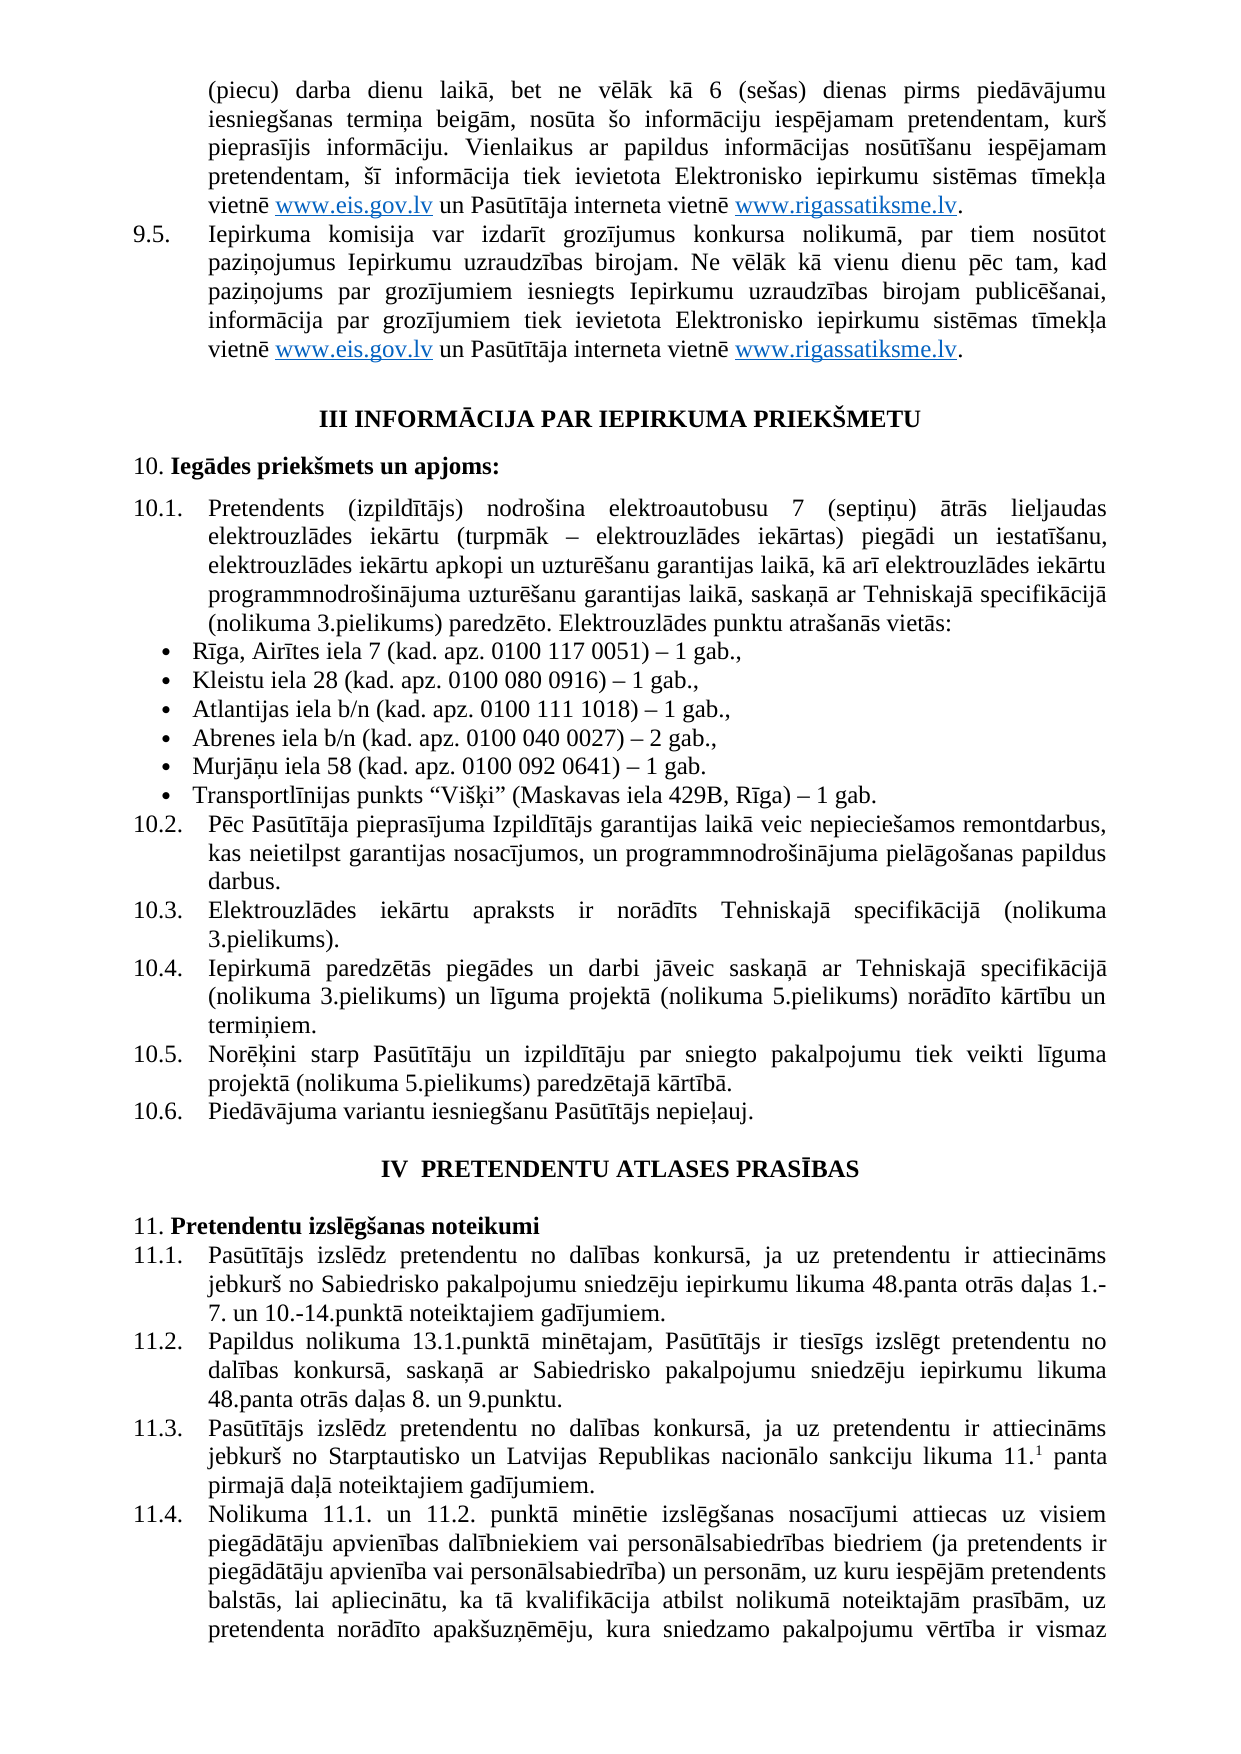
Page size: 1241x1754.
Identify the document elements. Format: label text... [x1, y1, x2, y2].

list Atlantijas iela b/n (kad. apz. 0100 111 1018) – 1 gab., [162, 694, 1107, 723]
list Murjāņu iela 58 (kad. apz. 0100 092 0641) – 1 gab. [162, 751, 1107, 780]
list Kleistu iela 28 (kad. apz. 0100 080 0916) – 1 gab., [162, 665, 1107, 694]
list Papildus nolikuma 13.1.punktā minētajam, Pasūtītājs ir tiesīgs izslēgt pretendentu no dalības konkursā, saskaņā ar Sabiedrisko pakalpojumu sniedzēju iepirkumu likuma 48.panta otrās daļas 8. un 9.punktu. [133, 1326, 1107, 1413]
list Elektrouzlādes iekārtu apraksts ir norādīts Tehniskajā specifikācijā (nolikuma 3.pielikums). [133, 895, 1107, 953]
text III INFORMĀCIJA PAR IEPIRKUMA PRIEKŠMETU [133, 404, 1107, 432]
list Pretendents (izpildītājs) nodrošina elektroautobusu 7 (septiņu) ātrās lieljaudas elektrouzlādes iekārtu (turpmāk – elektrouzlādes iekārtas) piegādi un iestatīšanu, elektrouzlādes iekārtu apkopi un uzturēšanu garantijas laikā, kā arī elektrouzlādes iekārtu programmnodrošinājuma uzturēšanu garantijas laikā, saskaņā ar Tehniskajā specifikācijā (nolikuma 3.pielikums) paredzēto. Elektrouzlādes punktu atrašanās vietās: [133, 493, 1107, 636]
list Abrenes iela b/n (kad. apz. 0100 040 0027) – 2 gab., [162, 723, 1107, 751]
text IV PRETENDENTU ATLASES PRASĪBAS [133, 1154, 1107, 1183]
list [133, 1499, 1107, 1643]
list Pretendentu izslēgšanas noteikumi [133, 1211, 1107, 1240]
list Iepirkumā paredzētās piegādes un darbi jāveic saskaņā ar Tehniskajā specifikācijā (nolikuma 3.pielikums) un līguma projektā (nolikuma 5.pielikums) norādīto kārtību un termiņiem. [133, 953, 1107, 1039]
list Pasūtītājs izslēdz pretendentu no dalības konkursā, ja uz pretendentu ir attiecināms jebkurš no Sabiedrisko pakalpojumu sniedzēju iepirkumu likuma 48.panta otrās daļas 1.-7. un 10.-14.punktā noteiktajiem gadījumiem. [133, 1240, 1107, 1326]
list Norēķini starp Pasūtītāju un izpildītāju par sniegto pakalpojumu tiek veikti līguma projektā (nolikuma 5.pielikums) paredzētajā kārtībā. [133, 1039, 1107, 1096]
list Rīga, Airītes iela 7 (kad. apz. 0100 117 0051) – 1 gab., [162, 636, 1107, 665]
list Iepirkuma komisija var izdarīt grozījumus konkursa nolikumā, par tiem nosūtot paziņojumus Iepirkumu uzraudzības birojam. Ne vēlāk kā vienu dienu pēc tam, kad paziņojums par grozījumiem iesniegts Iepirkumu uzraudzības birojam publicēšanai, informācija par grozījumiem tiek ievietota Elektronisko iepirkumu sistēmas tīmekļa vietnē www.eis.gov.lv un Pasūtītāja interneta vietnē www.rigassatiksme.lv. [133, 219, 1107, 362]
list Transportlīnijas punkts “Višķi” (Maskavas iela 429B, Rīga) – 1 gab. [162, 780, 1107, 809]
list Iegādes priekšmets un apjoms: [133, 451, 1107, 480]
list Pasūtītājs izslēdz pretendentu no dalības konkursā, ja uz pretendentu ir attiecināms jebkurš no Starptautisko un Latvijas Republikas nacionālo sankciju likuma 11.1 panta pirmajā daļā noteiktajiem gadījumiem. [133, 1413, 1107, 1499]
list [133, 75, 1107, 219]
list Piedāvājuma variantu iesniegšanu Pasūtītājs nepieļauj. [133, 1096, 1107, 1125]
list Pēc Pasūtītāja pieprasījuma Izpildītājs garantijas laikā veic nepieciešamos remontdarbus, kas neietilpst garantijas nosacījumos, un programmnodrošinājuma pielāgošanas papildus darbus. [133, 809, 1107, 895]
